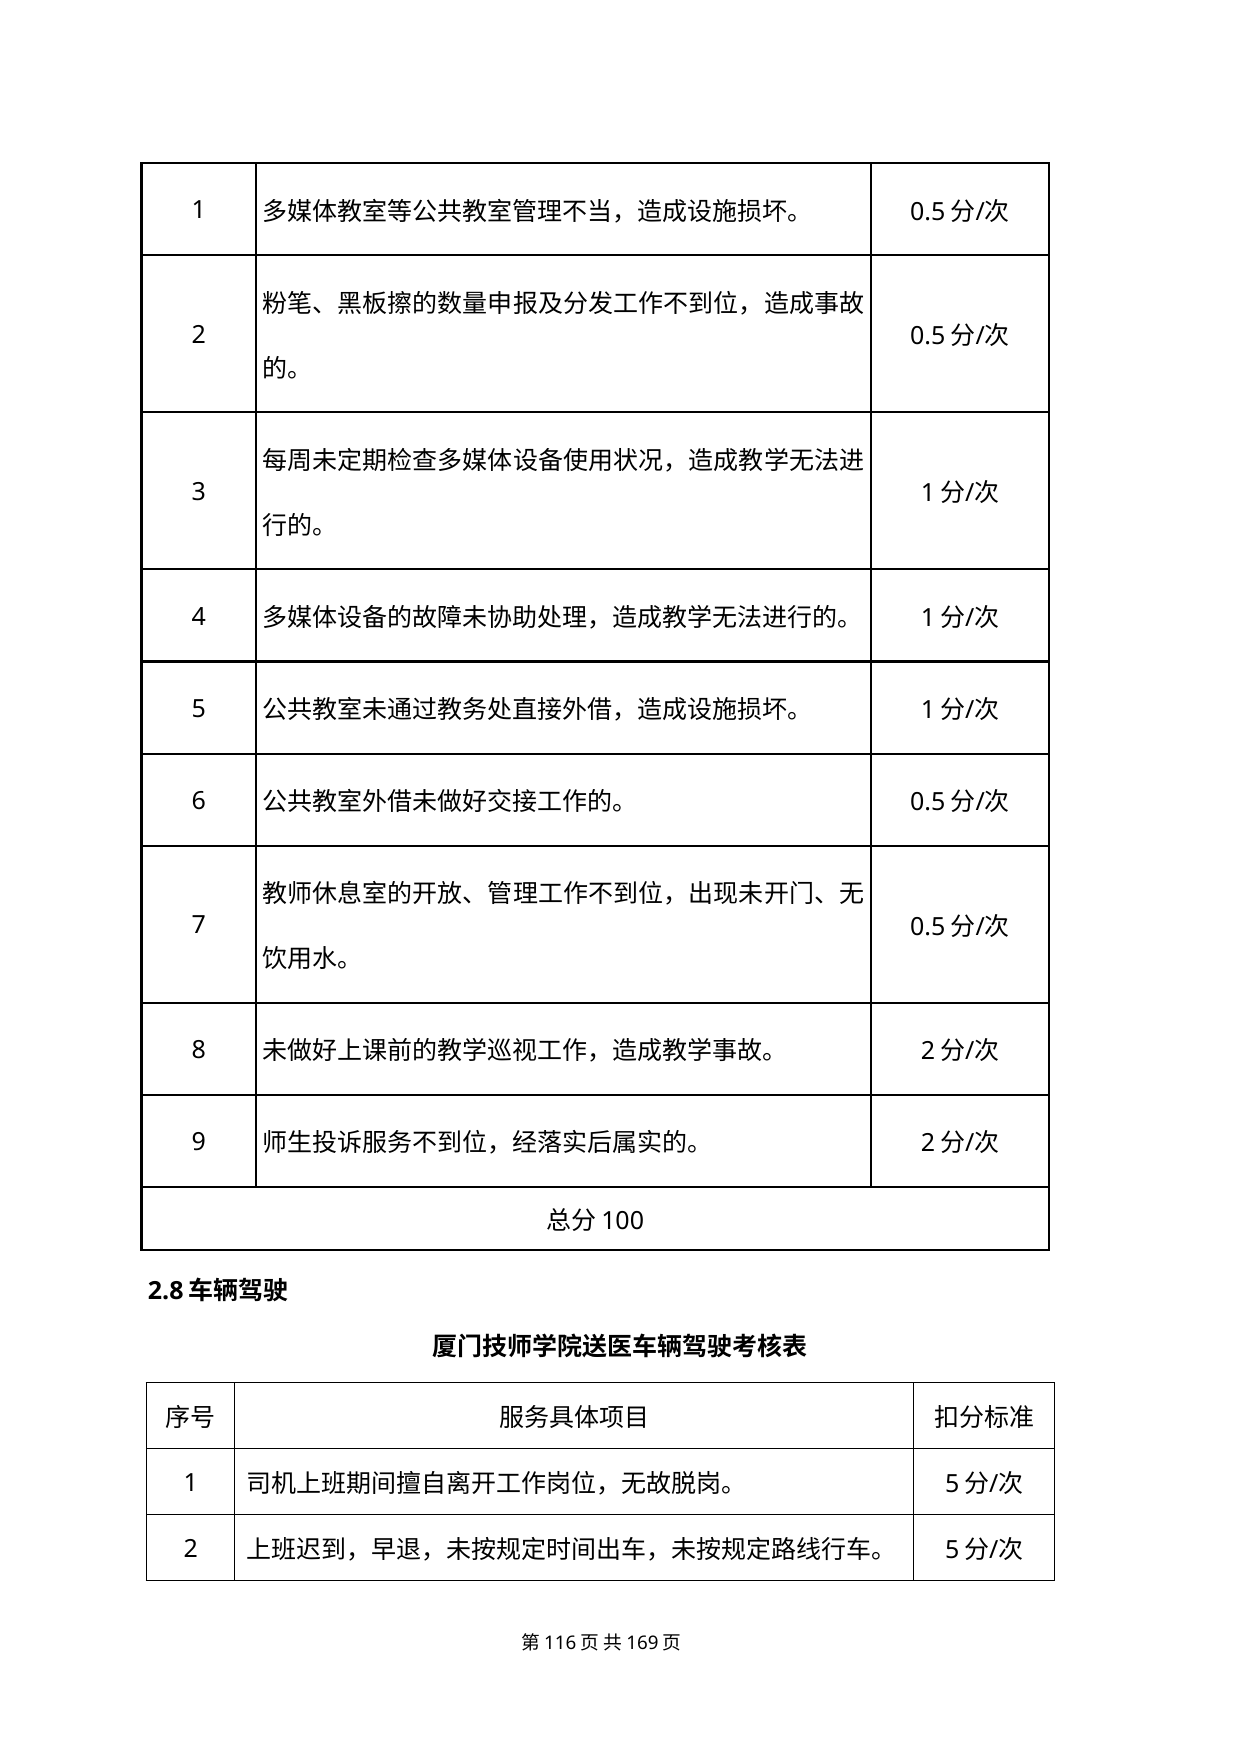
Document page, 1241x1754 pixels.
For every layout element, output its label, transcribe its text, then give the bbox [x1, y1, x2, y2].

table_cell 6 [143, 755, 255, 844]
table_header 服务具体项目 [235, 1383, 913, 1448]
table_cell 0.5分/次 [872, 847, 1048, 1002]
table_cell 4 [143, 570, 255, 660]
table_cell 5分/次 [914, 1449, 1054, 1514]
table_cell 1分/次 [872, 570, 1048, 660]
table_cell 多媒体教室等公共教室管理不当，造成设施损坏。 [257, 164, 870, 254]
table_cell 0.5分/次 [872, 755, 1048, 844]
table_cell 1分/次 [872, 413, 1048, 568]
table_cell 0.5分/次 [872, 164, 1048, 254]
table_cell 多媒体设备的故障未协助处理，造成教学无法进行的。 [257, 570, 870, 660]
table_cell 公共教室未通过教务处直接外借，造成设施损坏。 [257, 663, 870, 752]
table_cell 2 [147, 1515, 234, 1580]
text 厦门技师学院送医车辆驾驶考核表 [148, 1326, 1092, 1363]
table_cell 总分100 [143, 1188, 1048, 1249]
table_header 序号 [147, 1383, 234, 1448]
table_cell 5 [143, 663, 255, 752]
table_cell 9 [143, 1096, 255, 1186]
table_cell 教师休息室的开放、管理工作不到位，出现未开门、无饮用水。 [257, 847, 870, 1002]
table_header 扣分标准 [914, 1383, 1054, 1448]
table_cell 上班迟到，早退，未按规定时间出车，未按规定路线行车。 [235, 1515, 913, 1580]
table_cell 2分/次 [872, 1004, 1048, 1094]
table_cell 1分/次 [872, 663, 1048, 752]
table_cell 1 [143, 164, 255, 254]
table_cell 师生投诉服务不到位，经落实后属实的。 [257, 1096, 870, 1186]
table_cell 未做好上课前的教学巡视工作，造成教学事故。 [257, 1004, 870, 1094]
table_cell 1 [147, 1449, 234, 1514]
table_cell 7 [143, 847, 255, 1002]
table_cell 3 [143, 413, 255, 568]
table_cell 0.5分/次 [872, 256, 1048, 411]
table_cell 5分/次 [914, 1515, 1054, 1580]
text 2.8车辆驾驶 [148, 1271, 1092, 1307]
table_cell 2 [143, 256, 255, 411]
table_cell 公共教室外借未做好交接工作的。 [257, 755, 870, 844]
table_cell 8 [143, 1004, 255, 1094]
table_cell 每周未定期检查多媒体设备使用状况，造成教学无法进行的。 [257, 413, 870, 568]
table_cell 司机上班期间擅自离开工作岗位，无故脱岗。 [235, 1449, 913, 1514]
table_cell 粉笔、黑板擦的数量申报及分发工作不到位，造成事故的。 [257, 256, 870, 411]
table_cell 2分/次 [872, 1096, 1048, 1186]
